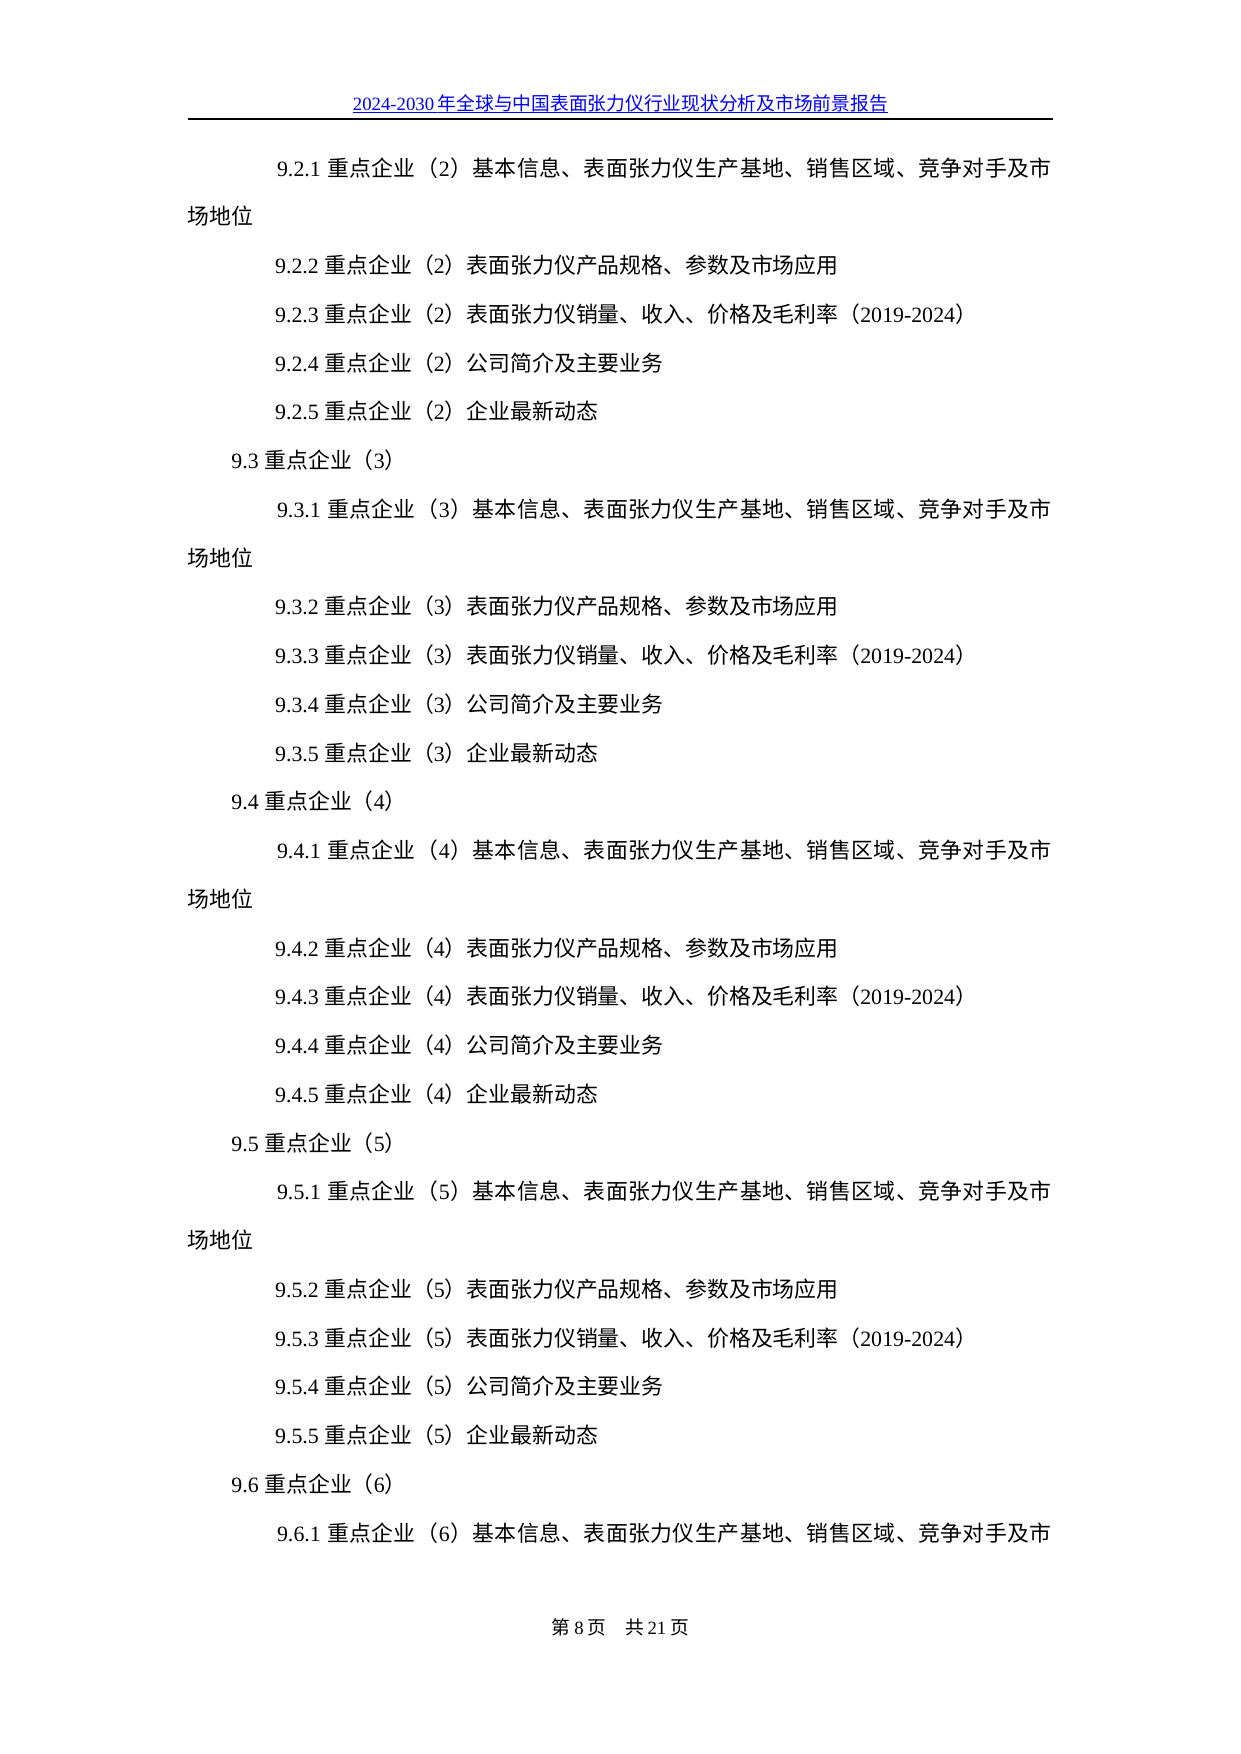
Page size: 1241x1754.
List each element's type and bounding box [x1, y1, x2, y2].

text [187, 150, 1053, 1548]
